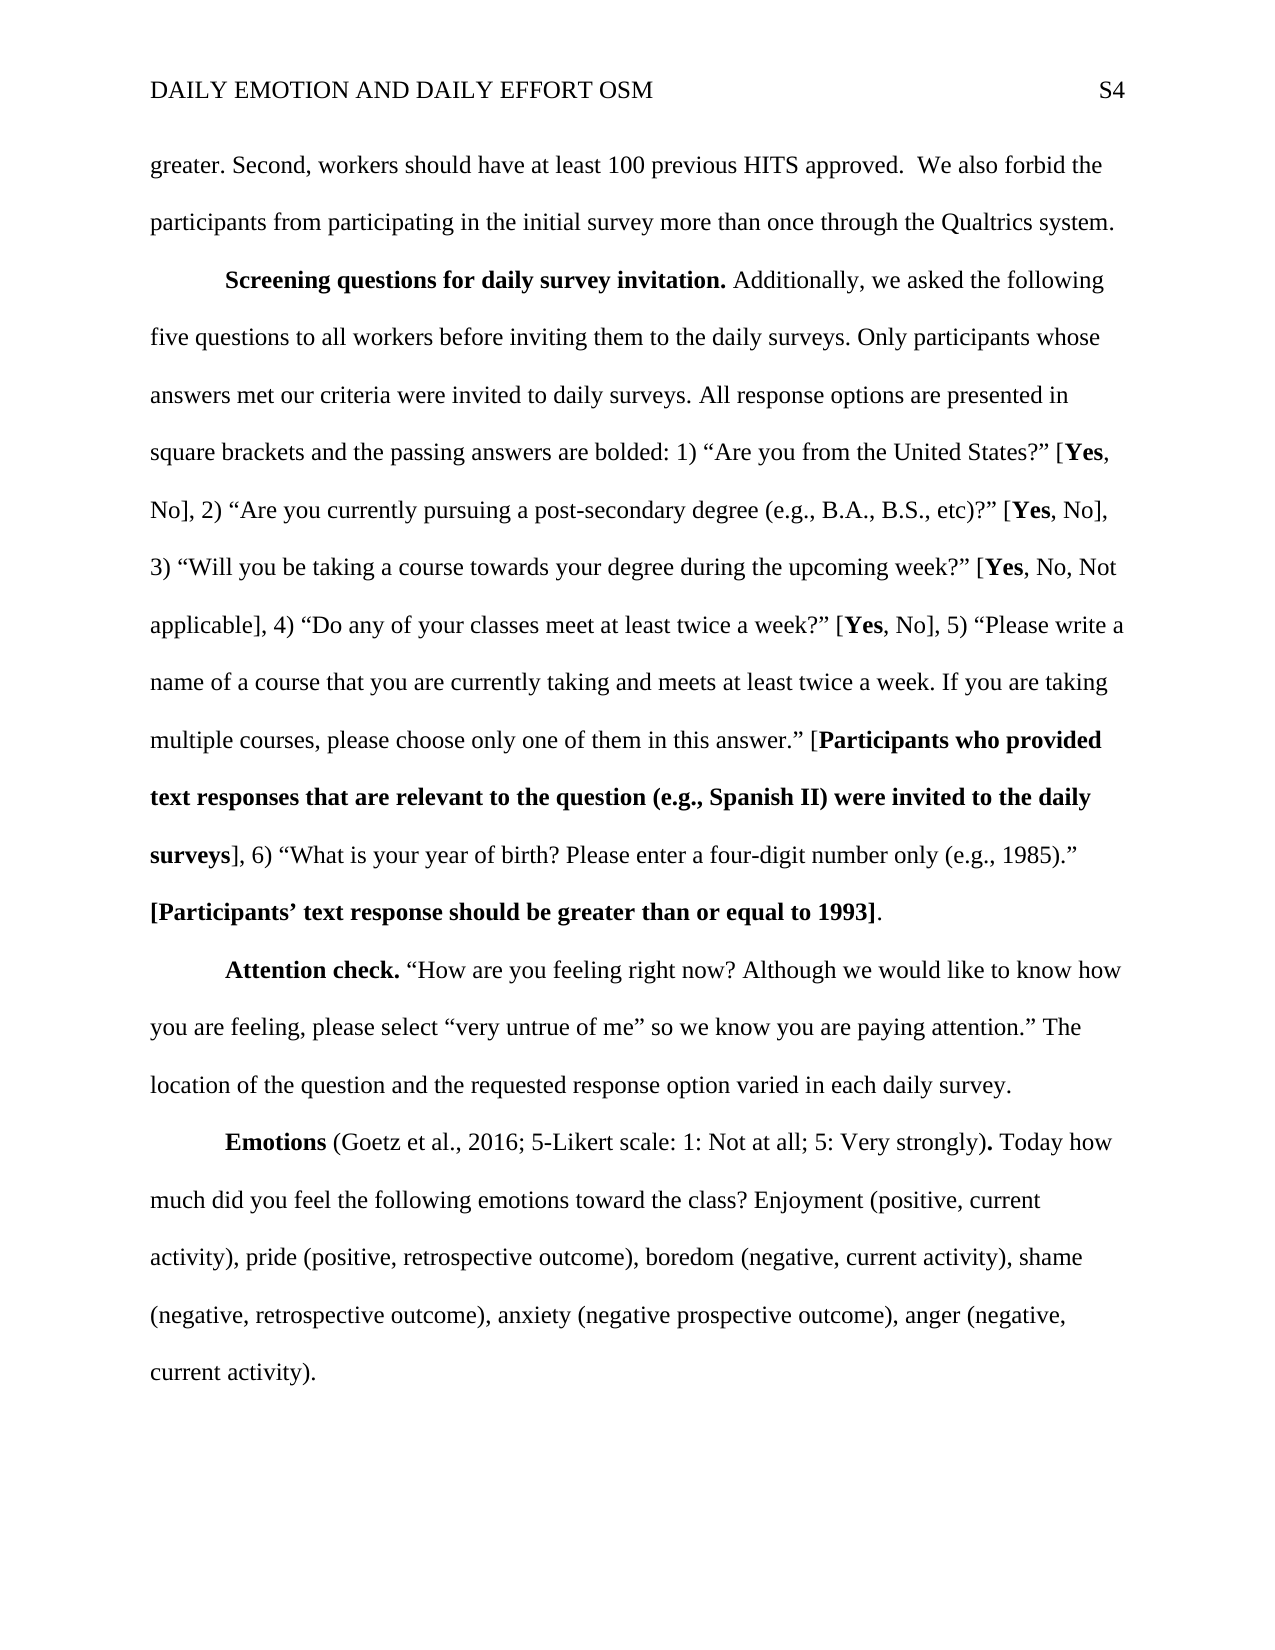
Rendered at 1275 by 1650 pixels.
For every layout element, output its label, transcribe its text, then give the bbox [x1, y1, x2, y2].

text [150, 150, 1125, 236]
text Screening questions for daily survey invitation. Additionally, we asked the following five questions to all workers before inviting them to the daily surveys. Only participants whose answers met our criteria were invited to daily surveys. All response options are presented in square brackets and the passing answers are bolded: 1) “Are you from the United States?” [Yes, No], 2) “Are you currently pursuing a post-secondary degree (e.g., B.A., B.S., etc)?” [Yes, No], 3) “Will you be taking a course towards your degree during the upcoming week?” [Yes, No, Not applicable], 4) “Do any of your classes meet at least twice a week?” [Yes, No], 5) “Please write a name of a course that you are currently taking and meets at least twice a week. If you are taking multiple courses, please choose only one of them in this answer.” [Participants who provided text responses that are relevant to the question (e.g., Spanish II) were invited to the daily surveys], 6) “What is your year of birth? Please enter a four-digit number only (e.g., 1985).” [Participants’ text response should be greater than or equal to 1993]. [150, 265, 1125, 926]
text Emotions (Goetz et al., 2016; 5-Likert scale: 1: Not at all; 5: Very strongly). Today how much did you feel the following emotions toward the class? Enjoyment (positive, current activity), pride (positive, retrospective outcome), boredom (negative, current activity), shame (negative, retrospective outcome), anxiety (negative prospective outcome), anger (negative, current activity). [150, 1127, 1125, 1386]
text Attention check. “How are you feeling right now? Although we would like to know how you are feeling, please select “very untrue of me” so we know you are paying attention.” The location of the question and the requested response option varied in each daily survey. [150, 955, 1125, 1099]
